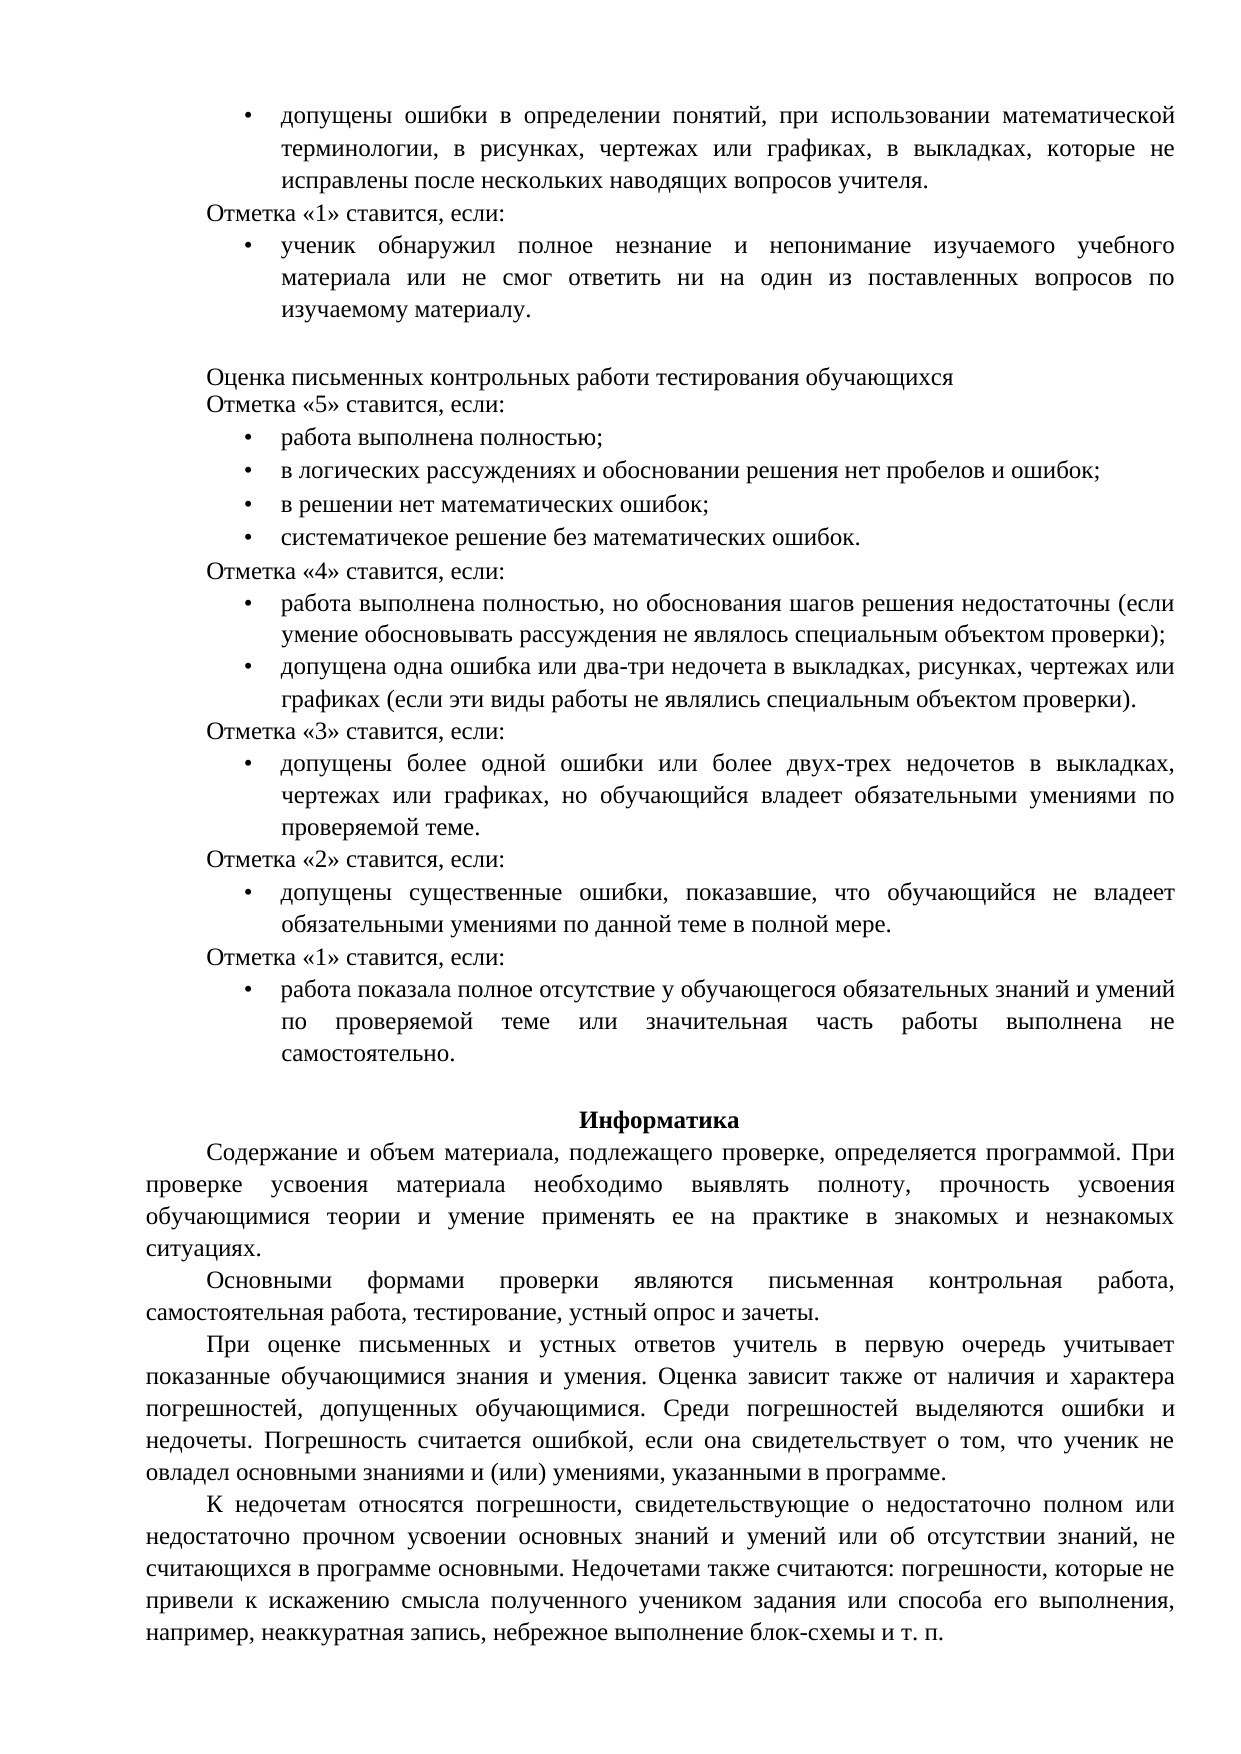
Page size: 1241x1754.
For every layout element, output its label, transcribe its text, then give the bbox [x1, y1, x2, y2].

text Отметка «1» ставится, если: [146, 939, 1176, 972]
text Отметка «3» ставится, если: [206, 714, 1176, 746]
text Содержание и объем материала, подлежащего проверке, определяется программой. При проверке усвоения материала необходимо выявлять полноту, прочность усвоения обучающимися теории и умение применять ее на практике в знакомых и незнакомых ситуациях. [146, 1135, 1176, 1263]
list в решении нет математических ошибок; [243, 485, 1176, 519]
list ученик обнаружил полное незнание и непонимание изучаемого учебного материала или не смог ответить ни на один из поставленных вопросов по изучаемому материалу. [243, 228, 1176, 324]
text К недочетам относятся погрешности, свидетельствующие о недостаточно полном или недостаточно прочном усвоении основных знаний и умений или об отсутствии знаний, не считающихся в программе основными. Недочетами также считаются: погрешности, которые не привели к искажению смысла полученного учеником задания или способа его выполнения, например, неаккуратная запись, небрежное выполнение блок-схемы и т. п. [146, 1487, 1176, 1647]
list работа выполнена полностью, но обоснования шагов решения недостаточны (если умение обосновывать рассуждения не являлось специальным объектом проверки); [243, 586, 1176, 649]
text Основными формами проверки являются письменная контрольная работа, самостоятельная работа, тестирование, устный опрос и зачеты. [146, 1263, 1176, 1327]
text Отметка «1» ставится, если: [206, 196, 1176, 228]
text Информатика [579, 1103, 1176, 1135]
text Отметка «4» ставится, если: [206, 552, 1176, 586]
list работа показала полное отсутствие у обучающегося обязательных знаний и умений по проверяемой теме или значительная часть работы выполнена не самостоятельно. [243, 972, 1176, 1068]
text При оценке письменных и устных ответов учитель в первую очередь учитывает показанные обучающимися знания и умения. Оценка зависит также от наличия и характера погрешностей, допущенных обучающимися. Среди погрешностей выделяются ошибки и недочеты. Погрешность считается ошибкой, если она свидетельствует о том, что ученик не овладел основными знаниями и (или) умениями, указанными в программе. [146, 1327, 1176, 1487]
text Оценка письменных контрольных работи тестирования обучающихся [206, 363, 1176, 391]
text Отметка «2» ставится, если: [146, 842, 1176, 874]
list допущена одна ошибка или два-три недочета в выкладках, рисунках, чертежах или графиках (если эти виды работы не являлись специальным объектом проверки). [243, 649, 1176, 714]
list систематичекое решение без математических ошибок. [243, 519, 1176, 552]
list допущены более одной ошибки или более двух-трех недочетов в выкладках, чертежах или графиках, но обучающийся владеет обязательными умениями по проверяемой теме. [243, 746, 1176, 842]
list в логических рассуждениях и обосновании решения нет пробелов и ошибок; [243, 452, 1176, 485]
text Отметка «5» ставится, если: [206, 391, 1176, 418]
list работа выполнена полностью; [243, 418, 1176, 452]
list допущены ошибки в определении понятий, при использовании математической терминологии, в рисунках, чертежах или графиках, в выкладках, которые не исправлены после нескольких наводящих вопросов учителя. [243, 98, 1176, 196]
list допущены существенные ошибки, показавшие, что обучающийся не владеет обязательными умениями по данной теме в полной мере. [243, 874, 1176, 939]
